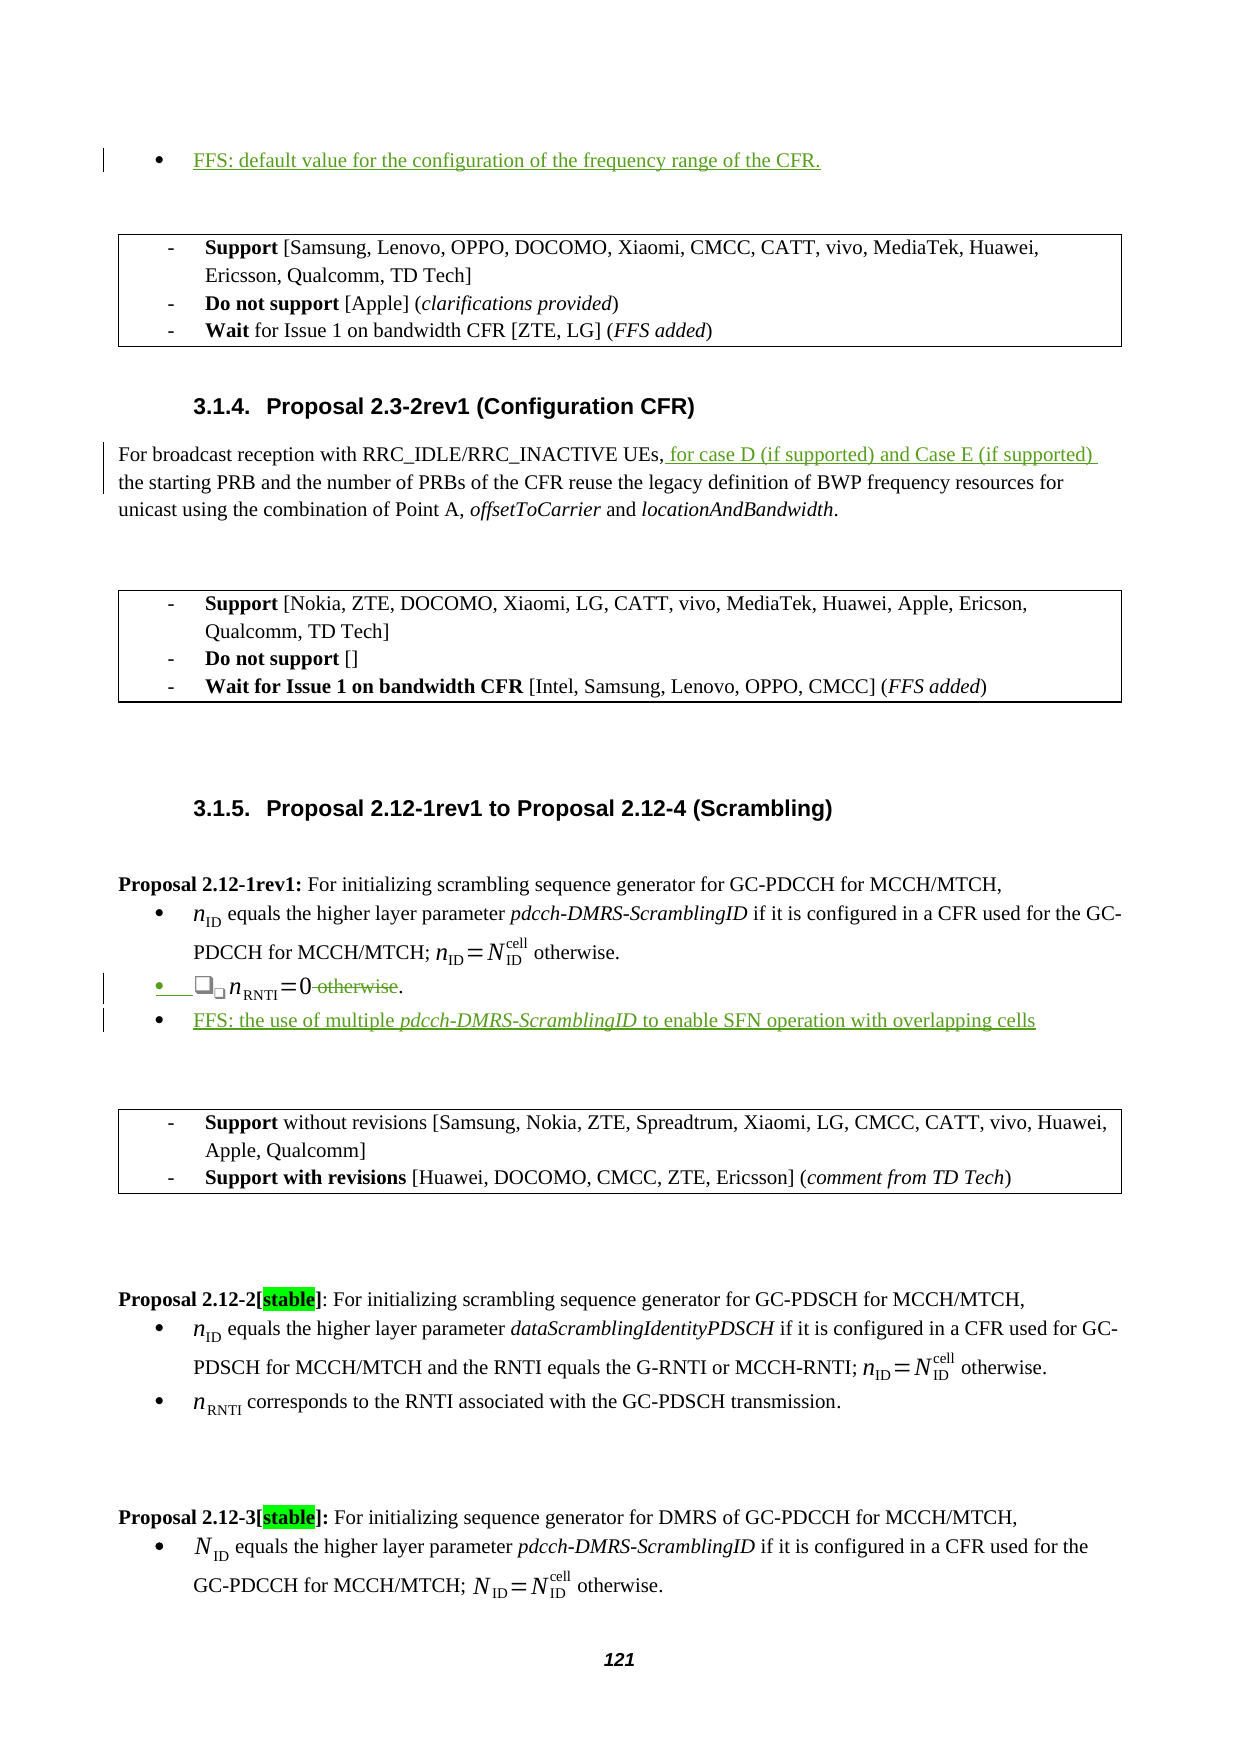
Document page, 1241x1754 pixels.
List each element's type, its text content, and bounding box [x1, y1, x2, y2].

table_header Support without revisions [Samsung, Nokia, ZTE, Spreadtrum, Xiaomi, LG, CMCC, CATT, vivo, Huawei, Apple, Qualcomm] Support with revisions [Huawei, DOCOMO, CMCC, ZTE, Ericsson] (comment from TD Tech) [119, 1110, 1121, 1193]
text Proposal 2.12-1rev1: For initializing scrambling sequence generator for GC-PDCCH for MCCH/MTCH, [118, 872, 1122, 896]
table_header Support [Samsung, Lenovo, OPPO, DOCOMO, Xiaomi, CMCC, CATT, vivo, MediaTek, Huawei, Ericsson, Qualcomm, TD Tech] Do not support [Apple] (clarifications provided) Wait for Issue 1 on bandwidth CFR [ZTE, LG] (FFS added) [119, 235, 1121, 346]
list . [156, 973, 1122, 1004]
list equals the higher layer parameter pdcch-DMRS-ScramblingID if it is configured in a CFR used for the GC-PDCCH for MCCH/MTCH; otherwise. [156, 899, 1122, 969]
subtitle Proposal 2.3-2rev1 (Configuration CFR) [193, 393, 1122, 419]
text For broadcast reception with RRC_IDLE/RRC_INACTIVE UEs,the starting PRB and the number of PRBs of the CFR reuse the legacy definition of BWP frequency resources for unicast using the combination of Point A, offsetToCarrier and locationAndBandwidth. [118, 442, 1122, 521]
text Proposal 2.12-3[stable]: For initializing sequence generator for DMRS of GC-PDCCH for MCCH/MTCH, [315, 1505, 1122, 1529]
table_header Support [Nokia, ZTE, DOCOMO, Xiaomi, LG, CATT, vivo, MediaTek, Huawei, Apple, Ericson, Qualcomm, TD Tech] Do not support [] Wait for Issue 1 on bandwidth CFR [Intel, Samsung, Lenovo, OPPO, CMCC] (FFS added) [119, 591, 1121, 701]
list corresponds to the RNTI associated with the GC-PDSCH transmission. [156, 1388, 1122, 1419]
subtitle Proposal 2.12-1rev1 to Proposal 2.12-4 (Scrambling) [193, 795, 1122, 821]
text Proposal 2.12-2[stable]: For initializing scrambling sequence generator for GC-PDSCH for MCCH/MTCH, [315, 1287, 1122, 1311]
list equals the higher layer parameter dataScramblingIdentityPDSCH if it is configured in a CFR used for GC-PDSCH for MCCH/MTCH and the RNTI equals the G-RNTI or MCCH-RNTI; otherwise. [156, 1314, 1122, 1384]
list equals the higher layer parameter pdcch-DMRS-ScramblingID if it is configured in a CFR used for the GC-PDCCH for MCCH/MTCH; otherwise. [156, 1533, 1122, 1603]
